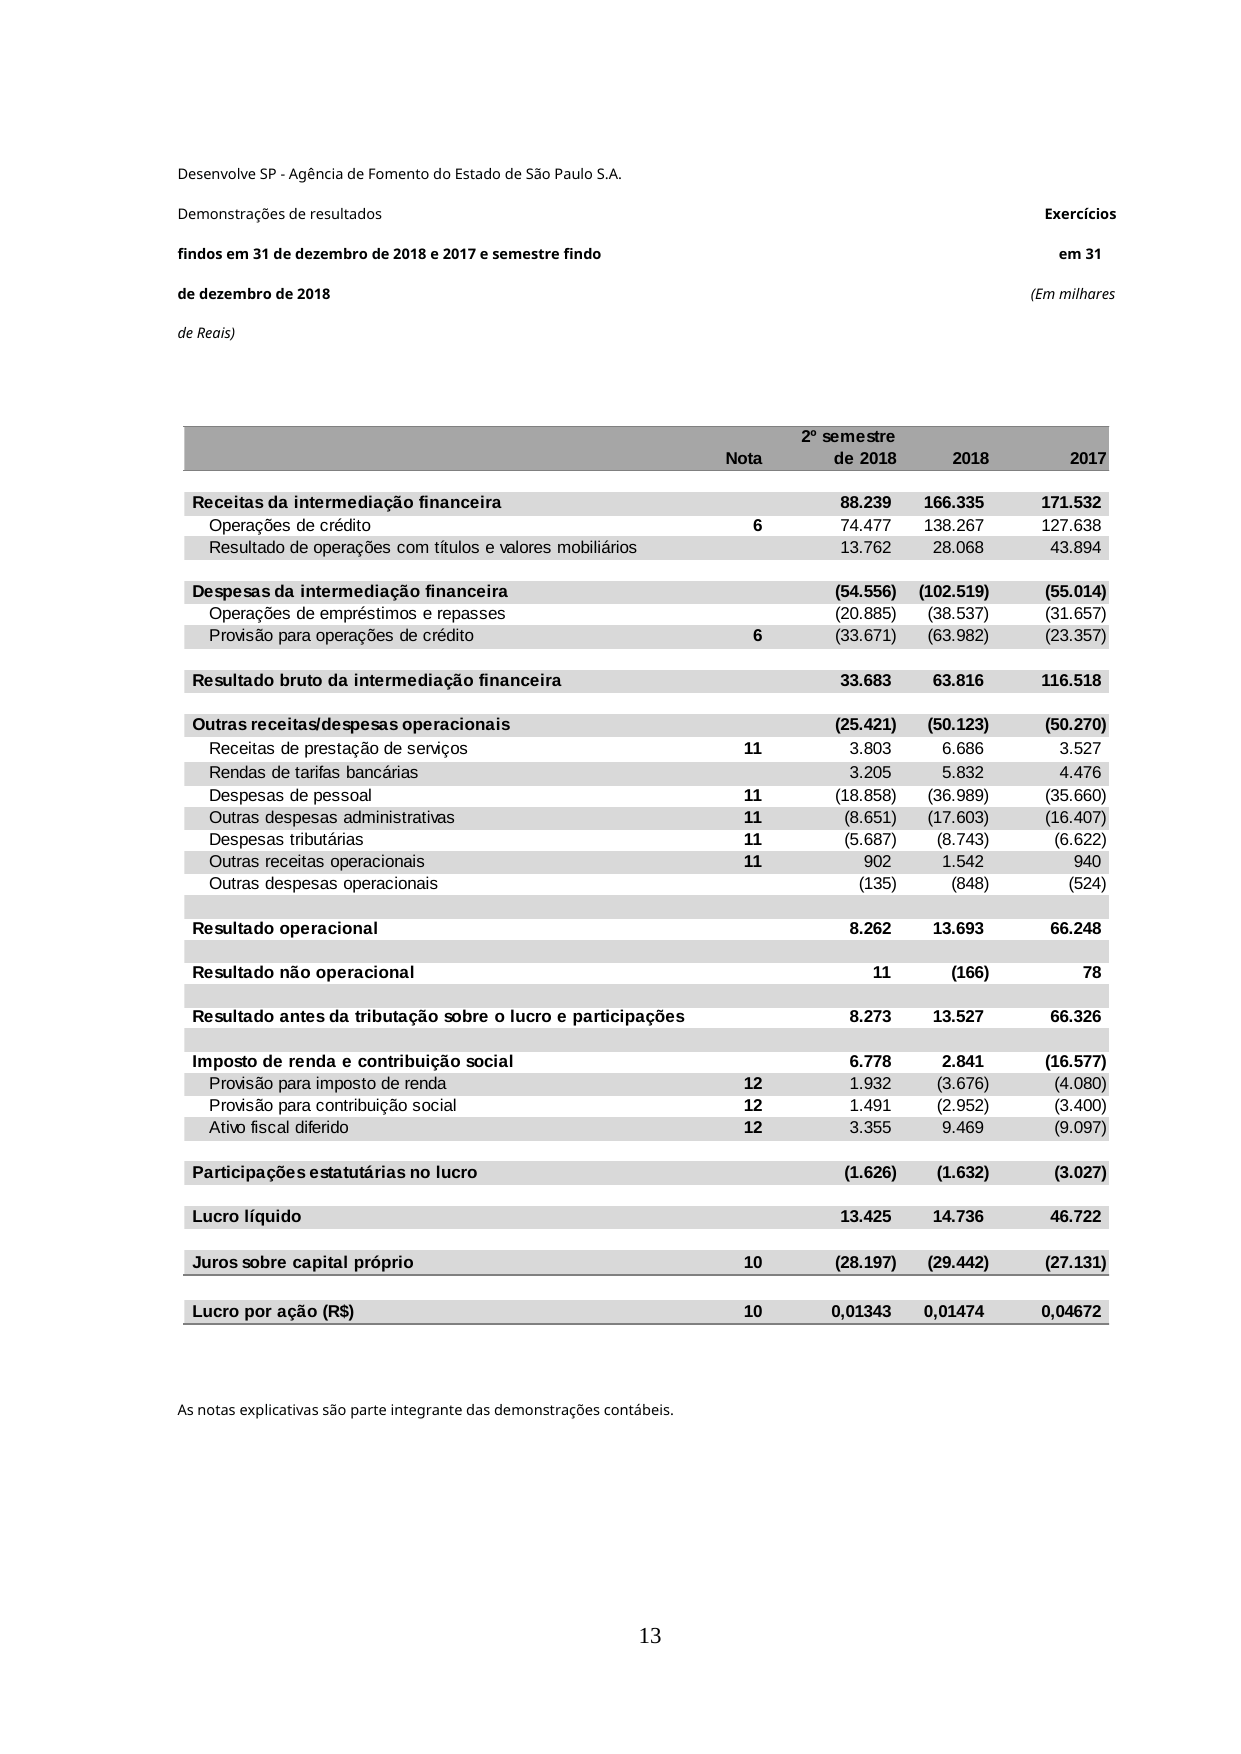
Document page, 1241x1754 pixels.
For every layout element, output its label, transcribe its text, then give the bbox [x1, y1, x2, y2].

text As notas explicativas são parte integrante das demonstrações contábeis. [177, 1400, 1122, 1420]
text Desenvolve SP - Agência de Fomento do Estado de São Paulo S.A. Demonstrações de resultados Exercícios findos em 31 de dezembro de 2018 e 2017 e semestre findo em 31 de dezembro de 2018 (Em milhares de Reais) [177, 164, 1122, 343]
